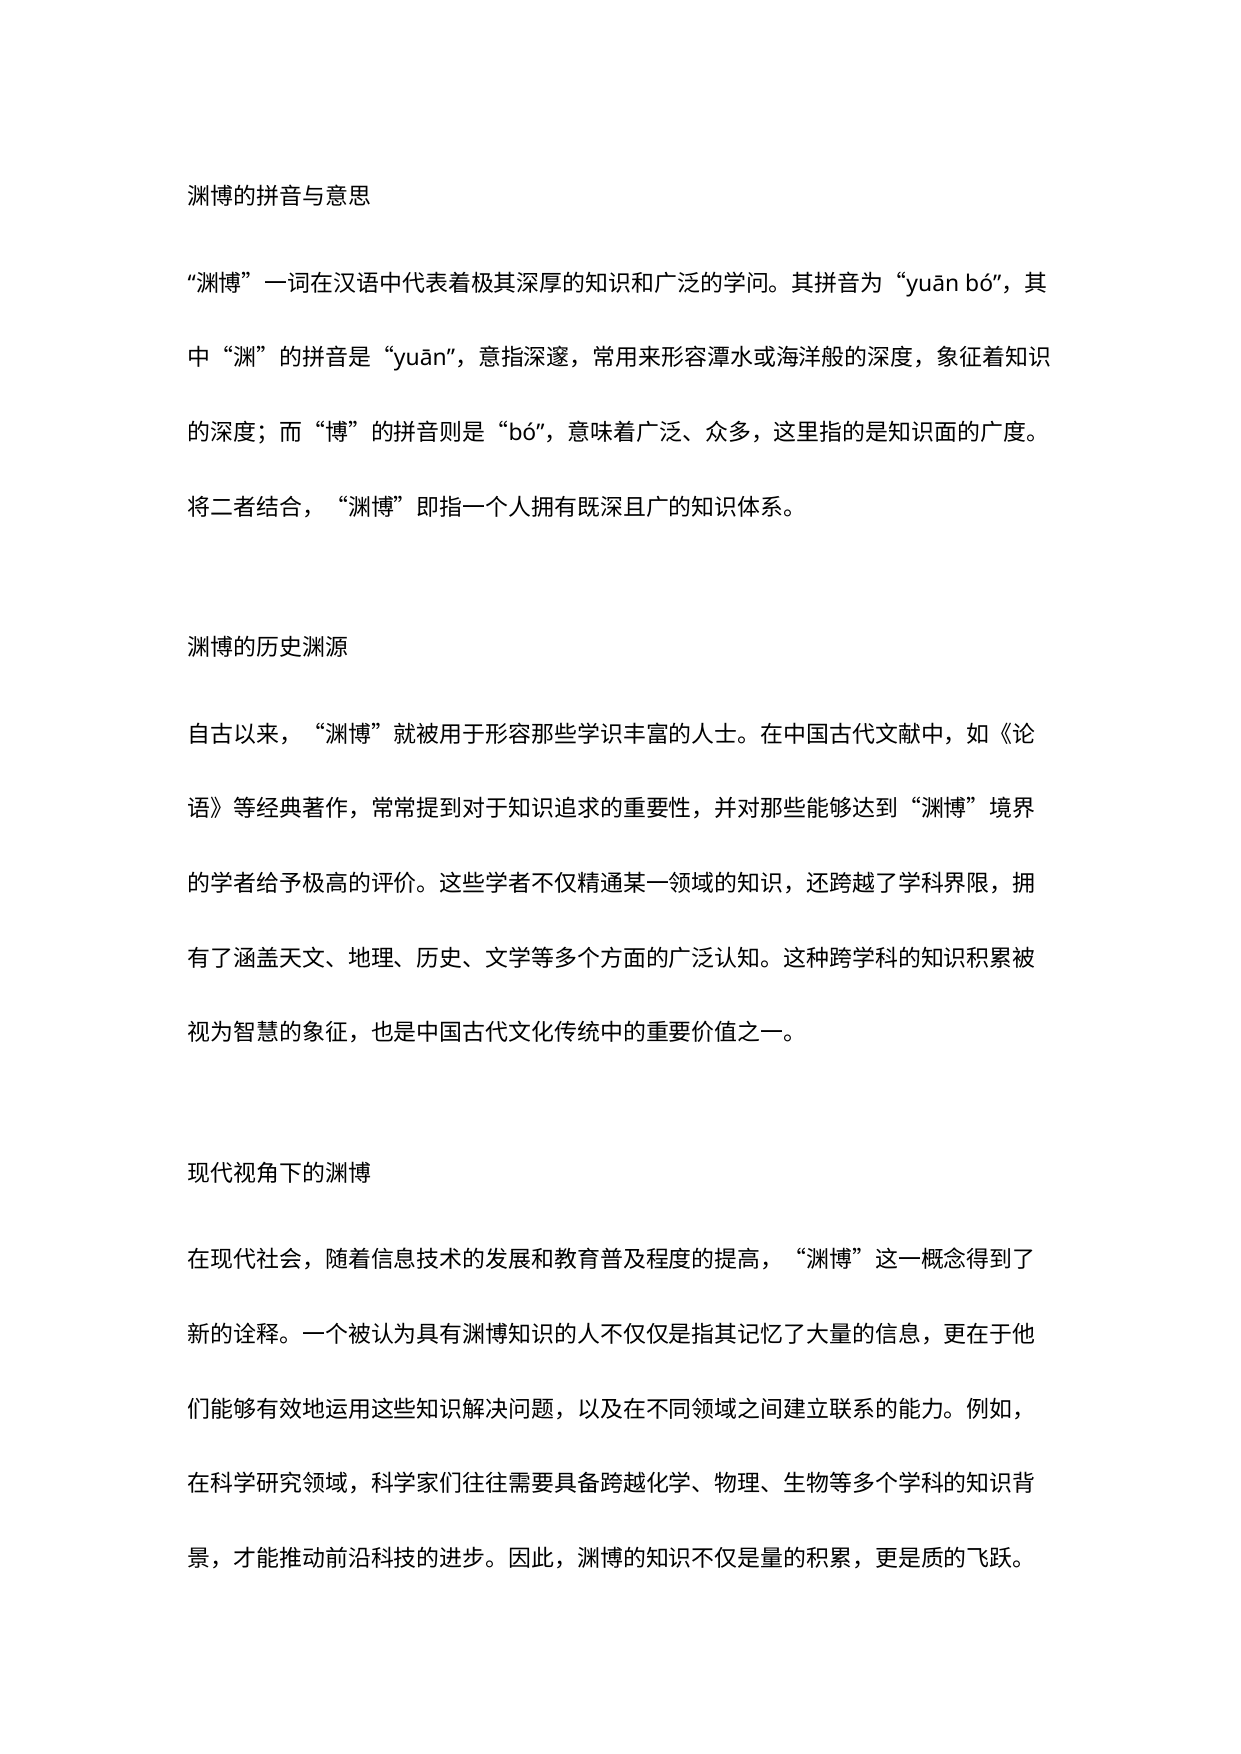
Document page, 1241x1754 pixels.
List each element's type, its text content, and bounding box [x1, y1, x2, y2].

text 自古以来，“渊博”就被用于形容那些学识丰富的人士。在中国古代文献中，如《论语》等经典著作，常常提到对于知识追求的重要性，并对那些能够达到“渊博”境界的学者给予极高的评价。这些学者不仅精通某一领域的知识，还跨越了学科界限，拥有了涵盖天文、地理、历史、文学等多个方面的广泛认知。这种跨学科的知识积累被视为智慧的象征，也是中国古代文化传统中的重要价值之一。 [187, 699, 1053, 1063]
text 渊博的历史渊源 [187, 613, 1053, 678]
text “渊博”一词在汉语中代表着极其深厚的知识和广泛的学问。其拼音为“yuān bó”，其中“渊”的拼音是“yuān”，意指深邃，常用来形容潭水或海洋般的深度，象征着知识的深度；而“博”的拼音则是“bó”，意味着广泛、众多，这里指的是知识面的广度。将二者结合，“渊博”即指一个人拥有既深且广的知识体系。 [187, 248, 1053, 538]
text 渊博的拼音与意思 [187, 162, 1053, 227]
text 现代视角下的渊博 [187, 1139, 1053, 1204]
text 在现代社会，随着信息技术的发展和教育普及程度的提高，“渊博”这一概念得到了新的诠释。一个被认为具有渊博知识的人不仅仅是指其记忆了大量的信息，更在于他们能够有效地运用这些知识解决问题，以及在不同领域之间建立联系的能力。例如，在科学研究领域，科学家们往往需要具备跨越化学、物理、生物等多个学科的知识背景，才能推动前沿科技的进步。因此，渊博的知识不仅是量的积累，更是质的飞跃。 [187, 1225, 1053, 1589]
